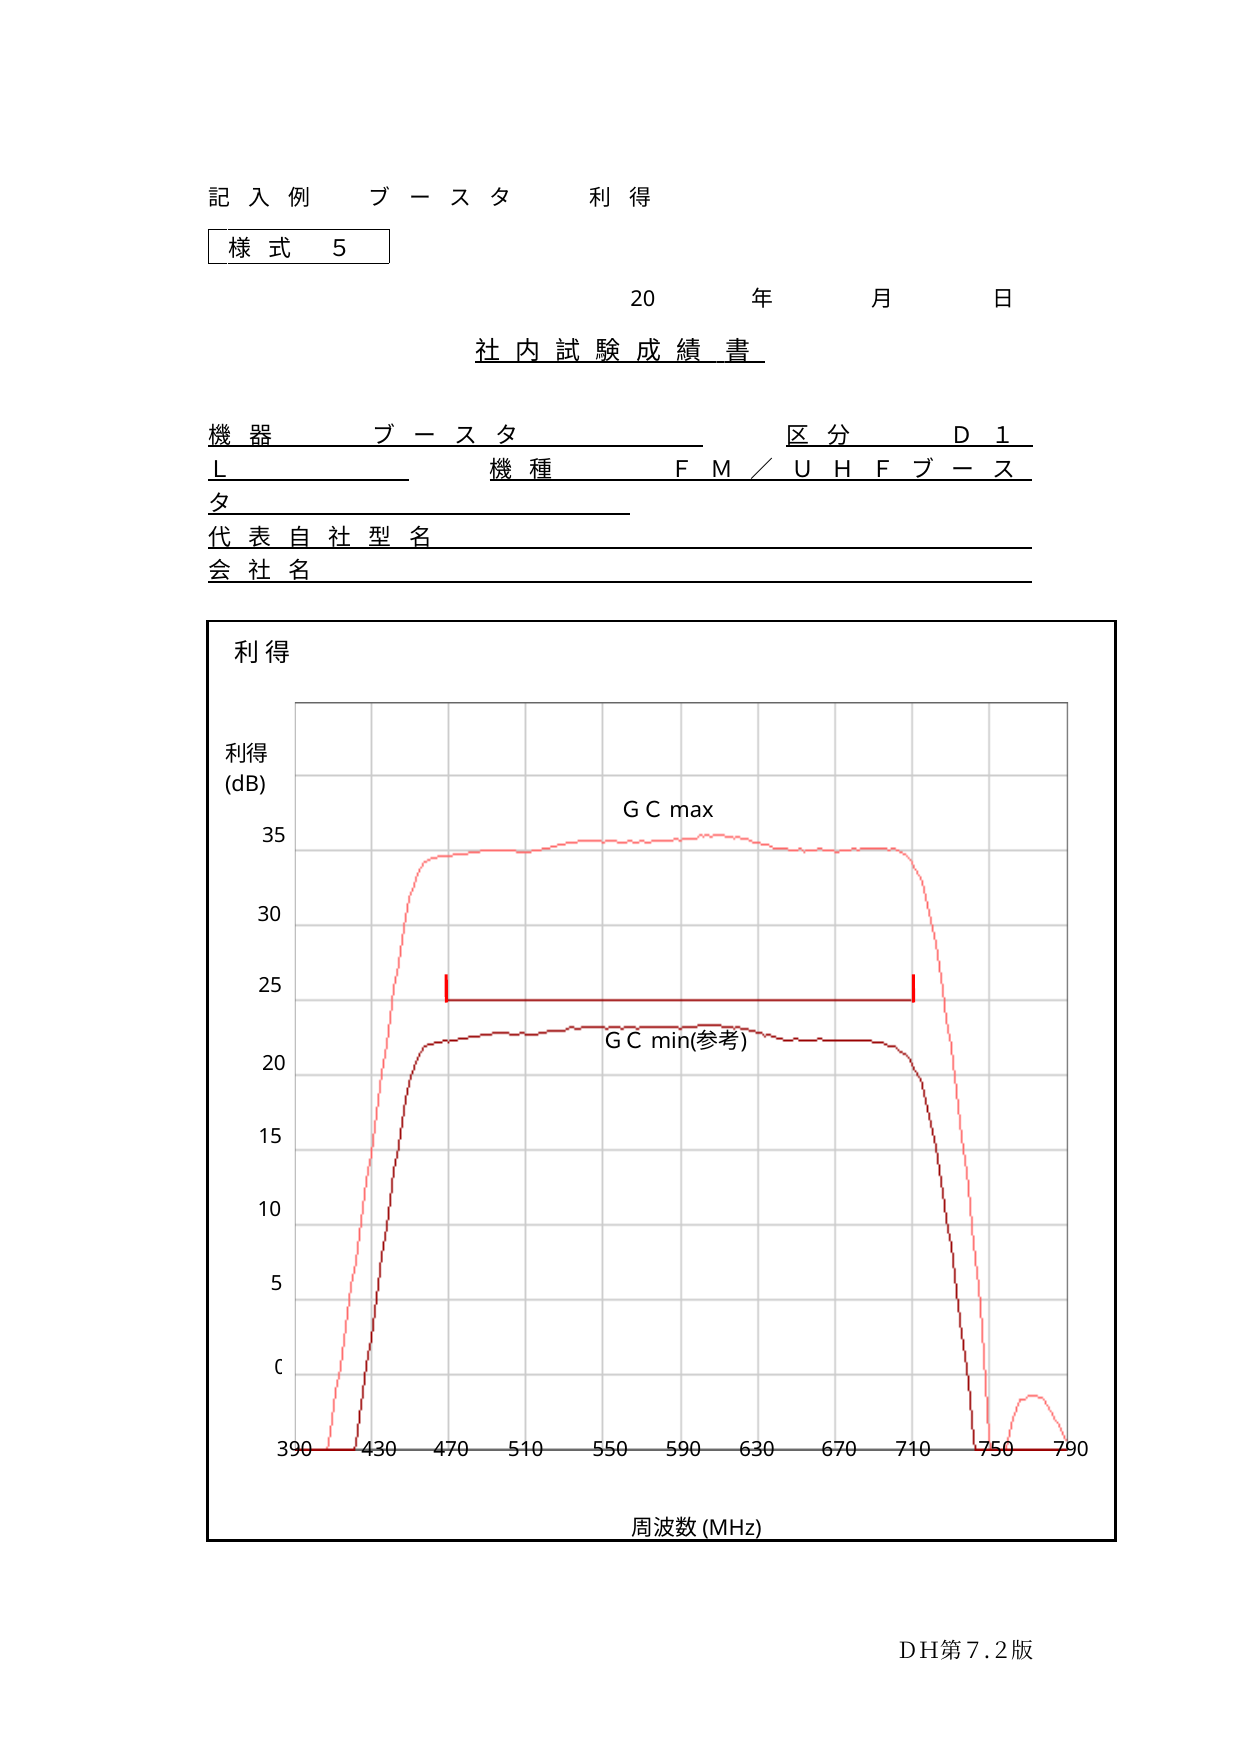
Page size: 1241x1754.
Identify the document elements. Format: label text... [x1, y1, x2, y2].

picture [294, 702, 1069, 1451]
text 社内試験成績書 [208, 314, 1032, 382]
picture [765, 1442, 771, 1451]
picture [692, 1442, 698, 1451]
text 代表自社型名 会社名 [208, 549, 1032, 581]
picture [303, 1442, 309, 1451]
picture [534, 1442, 540, 1451]
table_header [209, 622, 1114, 1538]
picture [922, 1442, 928, 1451]
picture [436, 1443, 441, 1451]
text 様式 ５ [208, 212, 1032, 280]
picture [388, 1442, 394, 1451]
picture [848, 1442, 854, 1451]
text 記入例 ブースタ 利得 [208, 178, 1032, 212]
text 20 年 月 日 [208, 280, 1032, 314]
picture [364, 1443, 369, 1451]
picture [460, 1442, 466, 1451]
picture [1005, 1442, 1011, 1451]
text 代表自社型名 会社名 [208, 518, 1032, 547]
text 機器 ブースタ 区分 Ｄ１Ｌ 機種 ＦＭ／ＵＨＦブースタ [208, 416, 1032, 518]
picture [619, 1442, 625, 1451]
